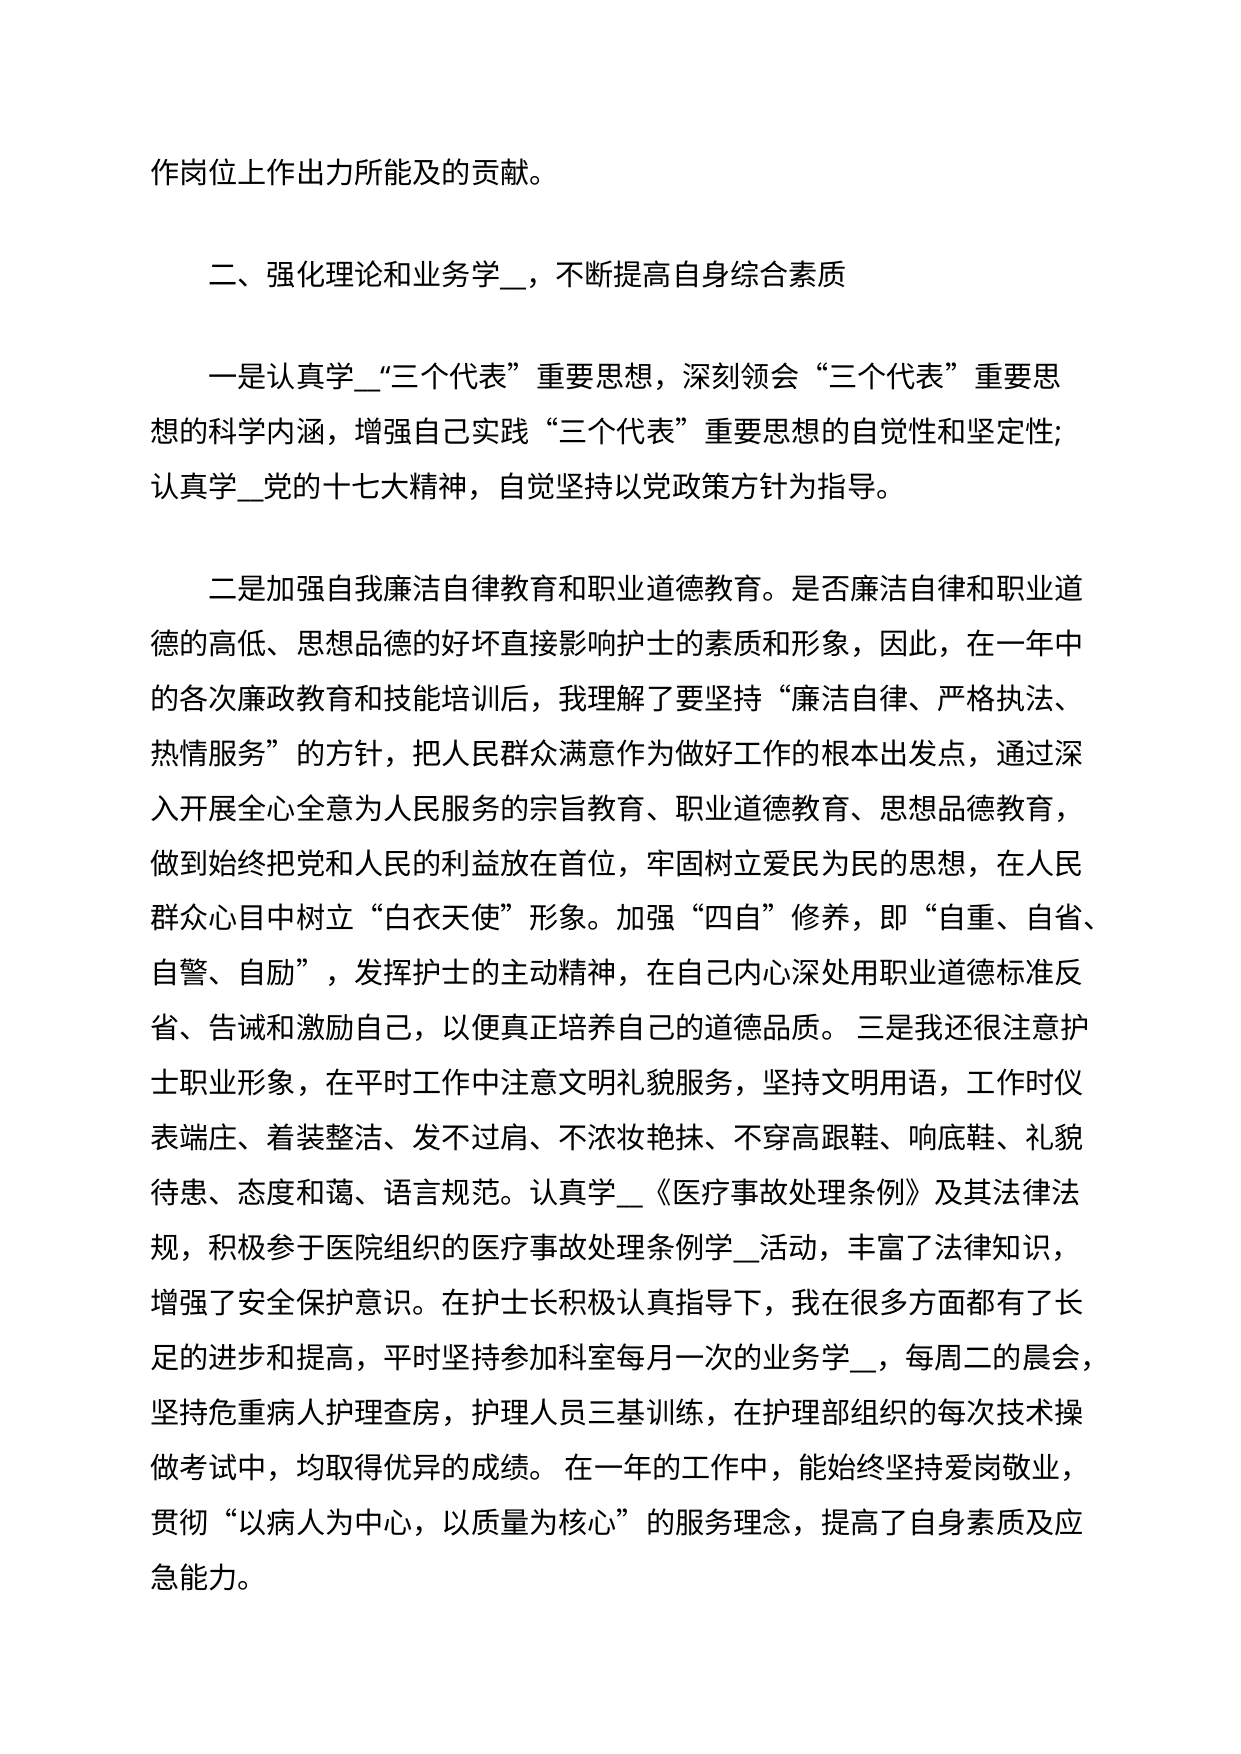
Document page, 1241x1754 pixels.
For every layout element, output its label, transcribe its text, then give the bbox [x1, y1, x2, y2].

text 二、强化理论和业务学__，不断提高自身综合素质 [150, 252, 1090, 294]
text 二是加强自我廉洁自律教育和职业道德教育。是否廉洁自律和职业道德的高低、思想品德的好坏直接影响护士的素质和形象，因此，在一年中的各次廉政教育和技能培训后，我理解了要坚持“廉洁自律、严格执法、热情服务”的方针，把人民群众满意作为做好工作的根本出发点，通过深入开展全心全意为人民服务的宗旨教育、职业道德教育、思想品德教育，做到始终把党和人民的利益放在首位，牢固树立爱民为民的思想，在人民群众心目中树立“白衣天使”形象。加强“四自”修养，即“自重、自省、自警、自励”，发挥护士的主动精神，在自己内心深处用职业道德标准反省、告诫和激励自己，以便真正培养自己的道德品质。 三是我还很注意护士职业形象，在平时工作中注意文明礼貌服务，坚持文明用语，工作时仪表端庄、着装整洁、发不过肩、不浓妆艳抺、不穿高跟鞋、响底鞋、礼貌待患、态度和蔼、语言规范。认真学__《医疗事故处理条例》及其法律法规，积极参于医院组织的医疗事故处理条例学__活动，丰富了法律知识，增强了安全保护意识。在护士长积极认真指导下，我在很多方面都有了长足的进步和提高，平时坚持参加科室每月一次的业务学__，每周二的晨会，坚持危重病人护理查房，护理人员三基训练，在护理部组织的每次技术操做考试中，均取得优异的成绩。 在一年的工作中，能始终坚持爱岗敬业，贯彻“以病人为中心，以质量为核心”的服务理念，提高了自身素质及应急能力。 [150, 566, 1090, 1596]
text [150, 150, 1090, 192]
text 一是认真学__“三个代表”重要思想，深刻领会“三个代表”重要思想的科学内涵，增强自己实践“三个代表”重要思想的自觉性和坚定性;认真学__党的十七大精神，自觉坚持以党政策方针为指导。 [150, 354, 1090, 506]
